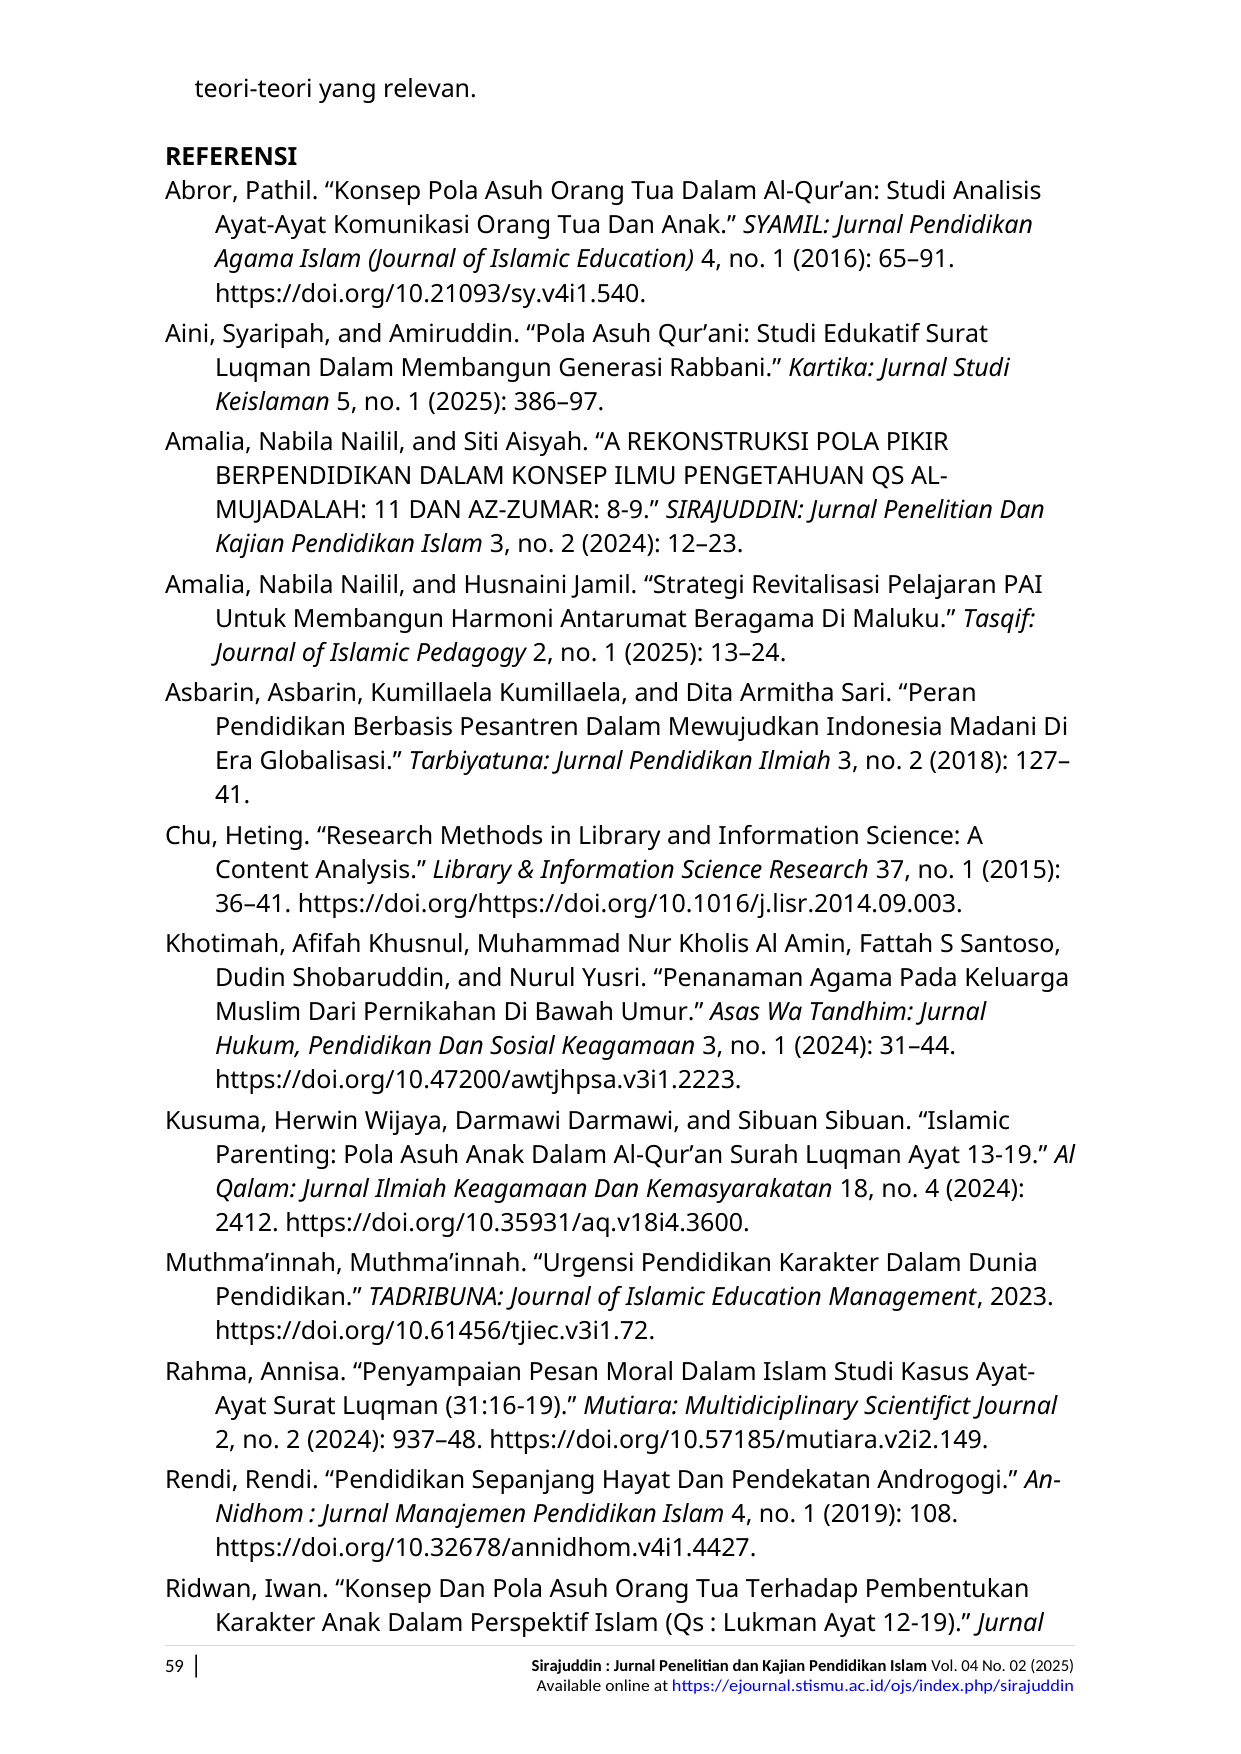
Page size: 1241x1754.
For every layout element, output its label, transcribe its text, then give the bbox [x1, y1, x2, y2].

text Muthma’innah, Muthma’innah. “Urgensi Pendidikan Karakter Dalam Dunia Pendidikan.” TADRIBUNA: Journal of Islamic Education Management, 2023. https://doi.org/10.61456/tjiec.v3i1.72. [165, 1245, 1075, 1347]
text REFERENSI [165, 139, 1075, 173]
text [165, 1570, 1075, 1638]
text Rahma, Annisa. “Penyampaian Pesan Moral Dalam Islam Studi Kasus Ayat-Ayat Surat Luqman (31:16-19).” Mutiara: Multidiciplinary Scientifict Journal 2, no. 2 (2024): 937–48. https://doi.org/10.57185/mutiara.v2i2.149. [165, 1353, 1075, 1456]
text Aini, Syaripah, and Amiruddin. “Pola Asuh Qur’ani: Studi Edukatif Surat Luqman Dalam Membangun Generasi Rabbani.” Kartika: Jurnal Studi Keislaman 5, no. 1 (2025): 386–97. [165, 316, 1075, 418]
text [194, 71, 1075, 105]
text Amalia, Nabila Nailil, and Siti Aisyah. “A REKONSTRUKSI POLA PIKIR BERPENDIDIKAN DALAM KONSEP ILMU PENGETAHUAN QS AL-MUJADALAH: 11 DAN AZ-ZUMAR: 8-9.” SIRAJUDDIN: Jurnal Penelitian Dan Kajian Pendidikan Islam 3, no. 2 (2024): 12–23. [165, 424, 1075, 560]
text Rendi, Rendi. “Pendidikan Sepanjang Hayat Dan Pendekatan Androgogi.” An-Nidhom : Jurnal Manajemen Pendidikan Islam 4, no. 1 (2019): 108. https://doi.org/10.32678/annidhom.v4i1.4427. [165, 1462, 1075, 1564]
text Chu, Heting. “Research Methods in Library and Information Science: A Content Analysis.” Library & Information Science Research 37, no. 1 (2015): 36–41. https://doi.org/https://doi.org/10.1016/j.lisr.2014.09.003. [165, 817, 1075, 919]
text Khotimah, Afifah Khusnul, Muhammad Nur Kholis Al Amin, Fattah S Santoso, Dudin Shobaruddin, and Nurul Yusri. “Penanaman Agama Pada Keluarga Muslim Dari Pernikahan Di Bawah Umur.” Asas Wa Tandhim: Jurnal Hukum, Pendidikan Dan Sosial Keagamaan 3, no. 1 (2024): 31–44. https://doi.org/10.47200/awtjhpsa.v3i1.2223. [165, 926, 1075, 1096]
text Amalia, Nabila Nailil, and Husnaini Jamil. “Strategi Revitalisasi Pelajaran PAI Untuk Membangun Harmoni Antarumat Beragama Di Maluku.” Tasqif: Journal of Islamic Pedagogy 2, no. 1 (2025): 13–24. [165, 566, 1075, 669]
text Abror, Pathil. “Konsep Pola Asuh Orang Tua Dalam Al-Qur’an: Studi Analisis Ayat-Ayat Komunikasi Orang Tua Dan Anak.” SYAMIL: Jurnal Pendidikan Agama Islam (Journal of Islamic Education) 4, no. 1 (2016): 65–91. https://doi.org/10.21093/sy.v4i1.540. [165, 173, 1075, 309]
text Asbarin, Asbarin, Kumillaela Kumillaela, and Dita Armitha Sari. “Peran Pendidikan Berbasis Pesantren Dalam Mewujudkan Indonesia Madani Di Era Globalisasi.” Tarbiyatuna: Jurnal Pendidikan Ilmiah 3, no. 2 (2018): 127–41. [165, 675, 1075, 811]
text Kusuma, Herwin Wijaya, Darmawi Darmawi, and Sibuan Sibuan. “Islamic Parenting: Pola Asuh Anak Dalam Al-Qur’an Surah Luqman Ayat 13-19.” Al Qalam: Jurnal Ilmiah Keagamaan Dan Kemasyarakatan 18, no. 4 (2024): 2412. https://doi.org/10.35931/aq.v18i4.3600. [165, 1102, 1075, 1239]
